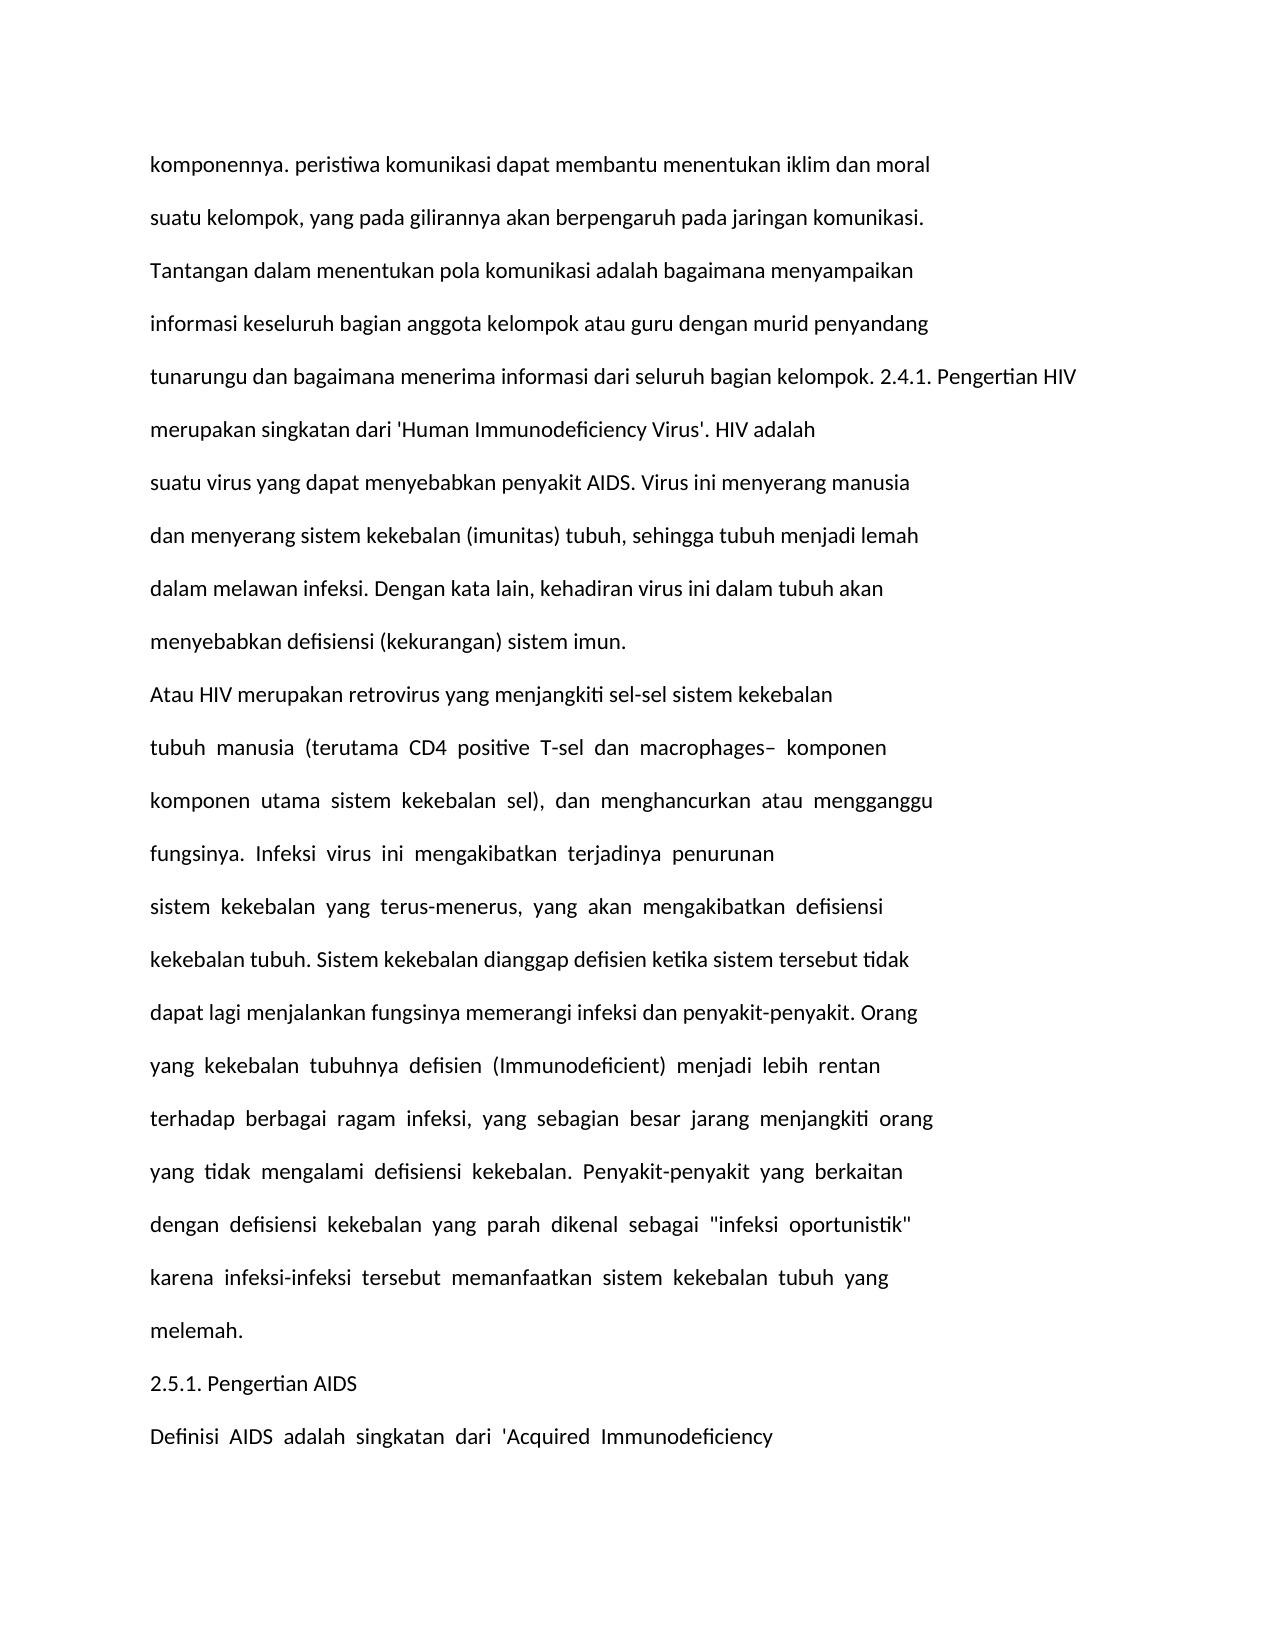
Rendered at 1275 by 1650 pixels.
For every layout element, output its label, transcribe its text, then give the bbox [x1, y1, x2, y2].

text dengan defisiensi kekebalan yang parah dikenal sebagai "infeksi oportunistik" [150, 1210, 1125, 1238]
text 2.5.1. Pengertian AIDS [150, 1369, 1125, 1397]
text menyebabkan defisiensi (kekurangan) sistem imun. [150, 627, 1125, 655]
text terhadap berbagai ragam infeksi, yang sebagian besar jarang menjangkiti orang [150, 1104, 1125, 1132]
text tubuh manusia (terutama CD4 positive T-sel dan macrophages– komponen [150, 733, 1125, 761]
text melemah. [150, 1316, 1125, 1344]
text sistem kekebalan yang terus-menerus, yang akan mengakibatkan defisiensi [150, 892, 1125, 920]
text merupakan singkatan dari 'Human Immunodeficiency Virus'. HIV adalah [150, 415, 1125, 443]
text dan menyerang sistem kekebalan (imunitas) tubuh, sehingga tubuh menjadi lemah [150, 521, 1125, 549]
text kekebalan tubuh. Sistem kekebalan dianggap defisien ketika sistem tersebut tidak [150, 945, 1125, 973]
text yang kekebalan tubuhnya defisien (Immunodeficient) menjadi lebih rentan [150, 1051, 1125, 1079]
text fungsinya. Infeksi virus ini mengakibatkan terjadinya penurunan [150, 839, 1125, 867]
text dapat lagi menjalankan fungsinya memerangi infeksi dan penyakit-penyakit. Orang [150, 998, 1125, 1026]
text Atau HIV merupakan retrovirus yang menjangkiti sel-sel sistem kekebalan [150, 680, 1125, 708]
text karena infeksi-infeksi tersebut memanfaatkan sistem kekebalan tubuh yang [150, 1263, 1125, 1291]
text komponen utama sistem kekebalan sel), dan menghancurkan atau mengganggu [150, 786, 1125, 814]
text tunarungu dan bagaimana menerima informasi dari seluruh bagian kelompok. 2.4.1. Pengertian HIV [150, 362, 1125, 390]
text dalam melawan infeksi. Dengan kata lain, kehadiran virus ini dalam tubuh akan [150, 574, 1125, 602]
text komponennya. peristiwa komunikasi dapat membantu menentukan iklim dan moral [150, 150, 1125, 178]
text suatu virus yang dapat menyebabkan penyakit AIDS. Virus ini menyerang manusia [150, 468, 1125, 496]
text informasi keseluruh bagian anggota kelompok atau guru dengan murid penyandang [150, 309, 1125, 337]
text Tantangan dalam menentukan pola komunikasi adalah bagaimana menyampaikan [150, 256, 1125, 284]
text suatu kelompok, yang pada gilirannya akan berpengaruh pada jaringan komunikasi. [150, 203, 1125, 231]
text Definisi AIDS adalah singkatan dari 'Acquired Immunodeficiency [150, 1422, 1125, 1451]
text yang tidak mengalami defisiensi kekebalan. Penyakit-penyakit yang berkaitan [150, 1157, 1125, 1185]
